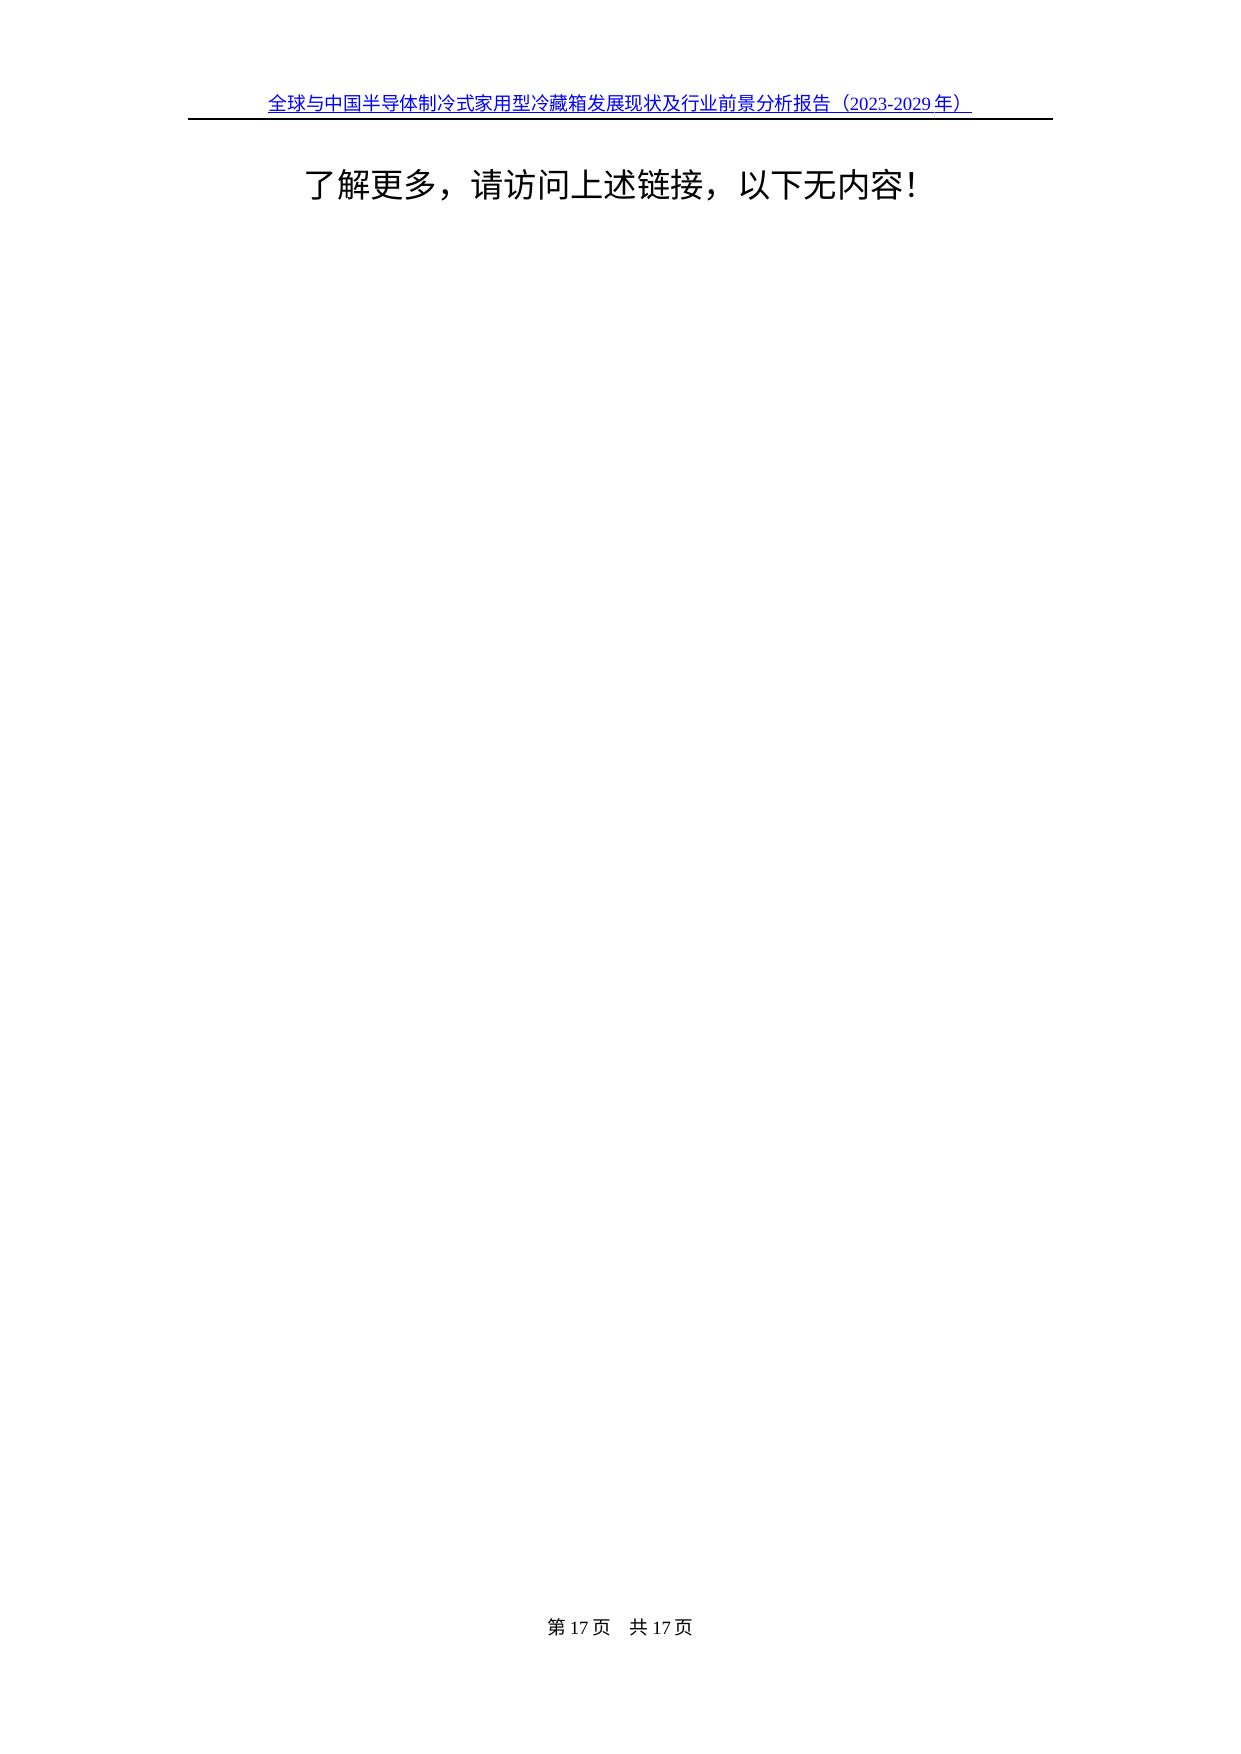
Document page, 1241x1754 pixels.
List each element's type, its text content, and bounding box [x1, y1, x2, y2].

title 了解更多，请访问上述链接，以下无内容！ [187, 150, 1053, 215]
